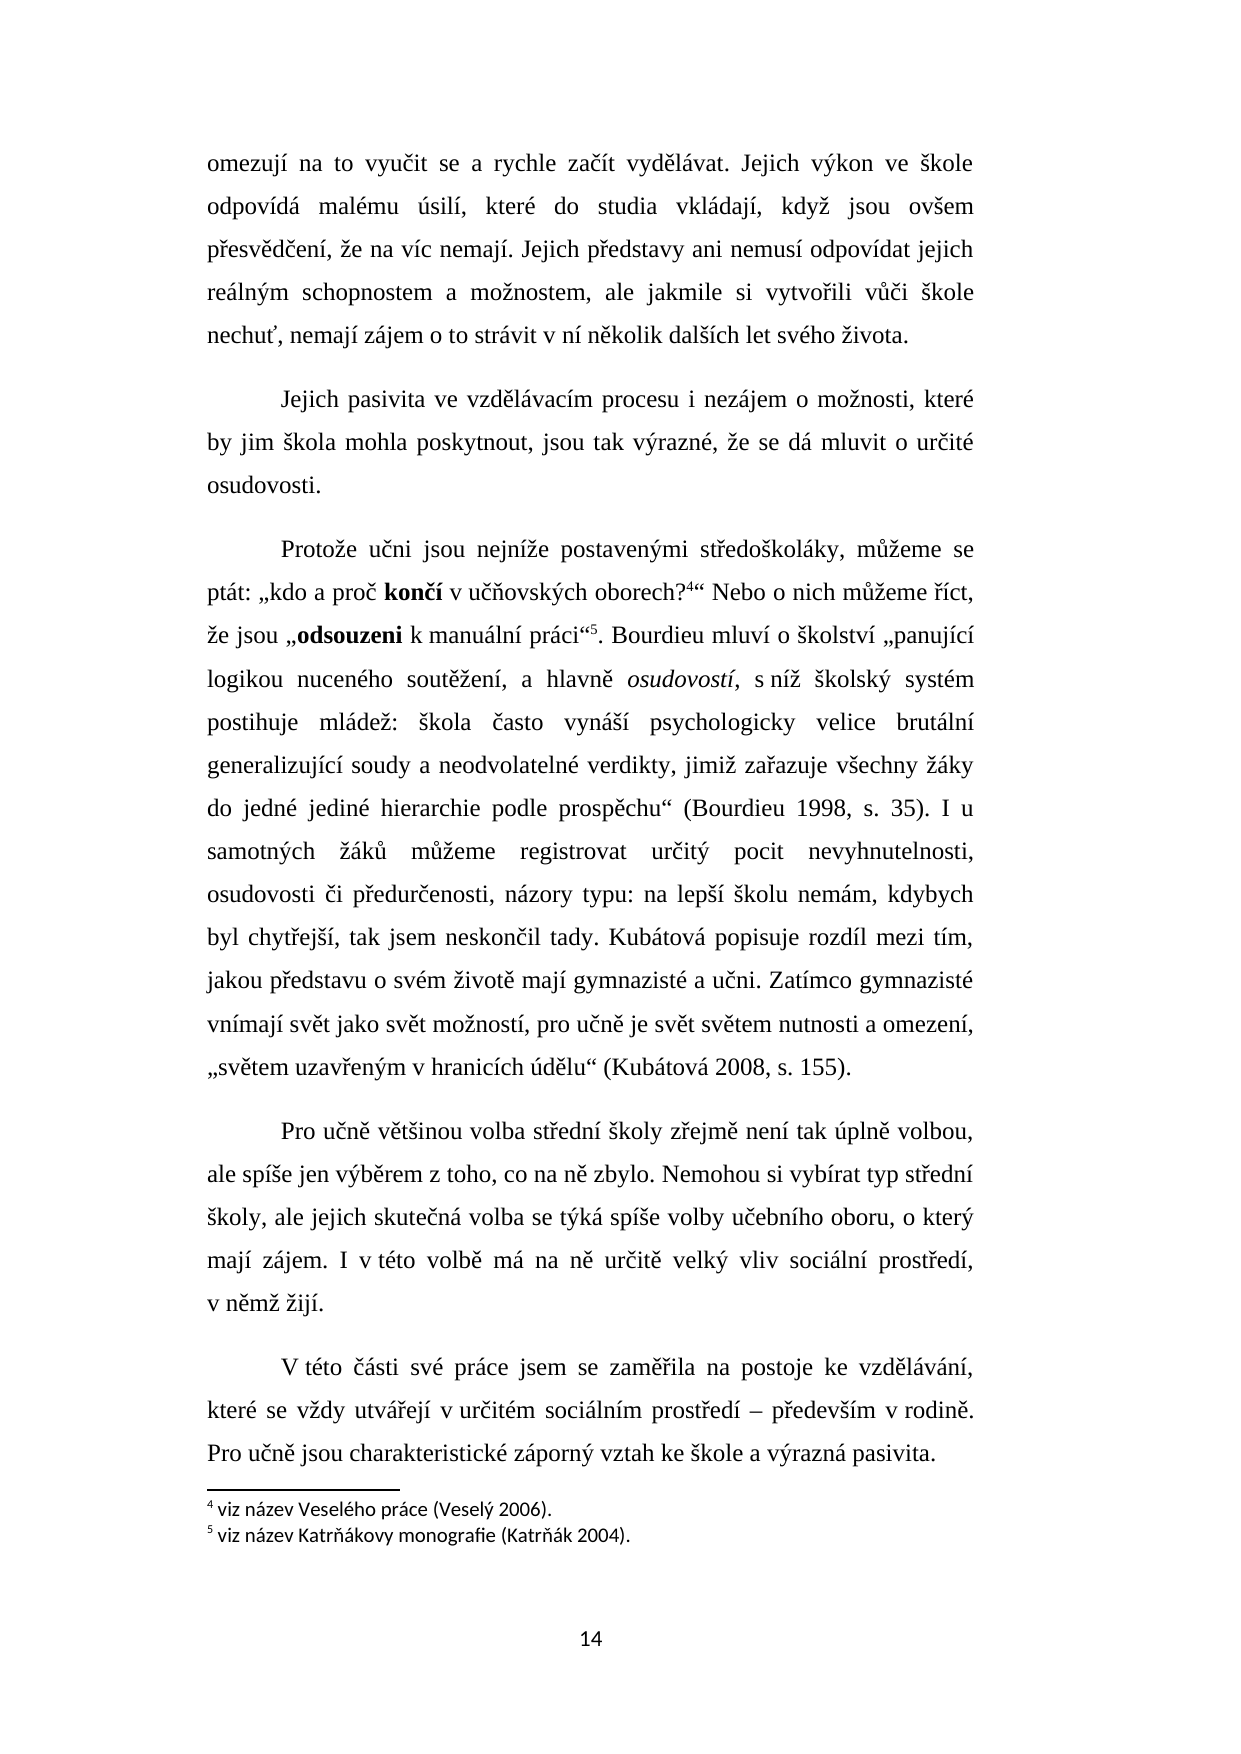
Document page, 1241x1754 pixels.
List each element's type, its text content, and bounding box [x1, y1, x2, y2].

text Protože učni jsou nejníže postavenými středoškoláky, můžeme se ptát: „kdo a proč končí v učňovských oborech?“ Nebo o nich můžeme říct, že jsou „odsouzeni k manuální práci“. Bourdieu mluví o školství „panující logikou nuceného soutěžení, a hlavně osudovostí, s níž školský systém postihuje mládež: škola často vynáší psychologicky velice brutální generalizující soudy a neodvolatelné verdikty, jimiž zařazuje všechny žáky do jedné jediné hierarchie podle prospěchu“ (Bourdieu 1998, s. 35). I u samotných žáků můžeme registrovat určitý pocit nevyhnutelnosti, osudovosti či předurčenosti, názory typu: na lepší školu nemám, kdybych byl chytřejší, tak jsem neskončil tady. Kubátová popisuje rozdíl mezi tím, jakou představu o svém životě mají gymnazisté a učni. Zatímco gymnazisté vnímají svět jako svět možností, pro učně je svět světem nutnosti a omezení, „světem uzavřeným v hranicích údělu“ (Kubátová 2008, s. 155). [207, 534, 974, 1081]
text Pro učně většinou volba střední školy zřejmě není tak úplně volbou, ale spíše jen výběrem z toho, co na ně zbylo. Nemohou si vybírat typ střední školy, ale jejich skutečná volba se týká spíše volby učebního oboru, o který mají zájem. I v této volbě má na ně určitě velký vliv sociální prostředí, v němž žijí. [207, 1116, 974, 1317]
text Jejich pasivita ve vzdělávacím procesu i nezájem o možnosti, které by jim škola mohla poskytnout, jsou tak výrazné, že se dá mluvit o určité osudovosti. [207, 384, 974, 499]
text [207, 148, 974, 349]
text V této části své práce jsem se zaměřila na postoje ke vzdělávání, které se vždy utvářejí v určitém sociálním prostředí – především v rodině. Pro učně jsou charakteristické záporný vztah ke škole a výrazná pasivita. [207, 1352, 974, 1467]
